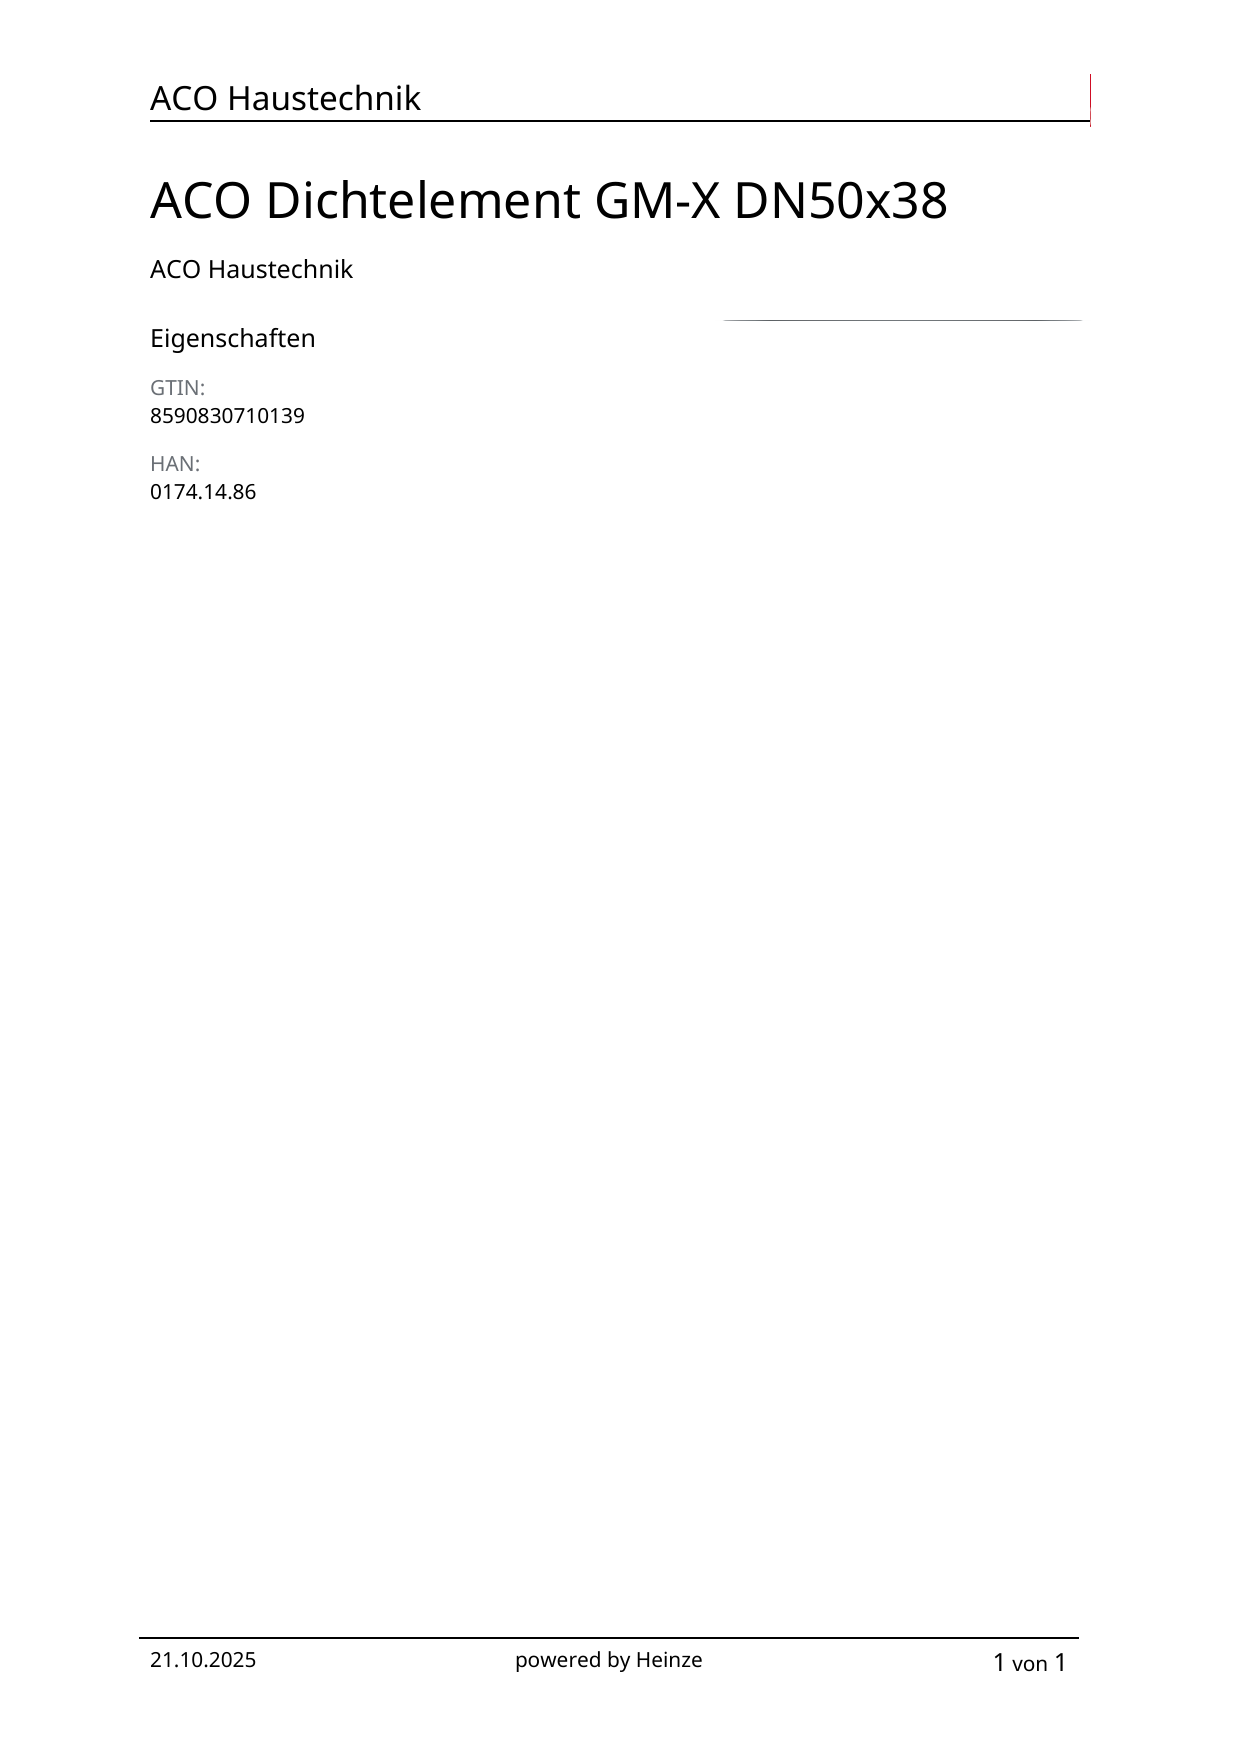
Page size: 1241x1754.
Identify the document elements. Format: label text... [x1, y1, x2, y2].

text 8590830710139 [150, 401, 1090, 430]
text HAN: [150, 449, 1090, 477]
text ACO Dichtelement GM-X DN50x38 [150, 165, 1090, 233]
text Eigenschaften [150, 320, 1090, 354]
text GTIN: [150, 373, 1090, 401]
text 0174.14.86 [150, 477, 1090, 506]
text ACO Haustechnik [150, 252, 1090, 286]
